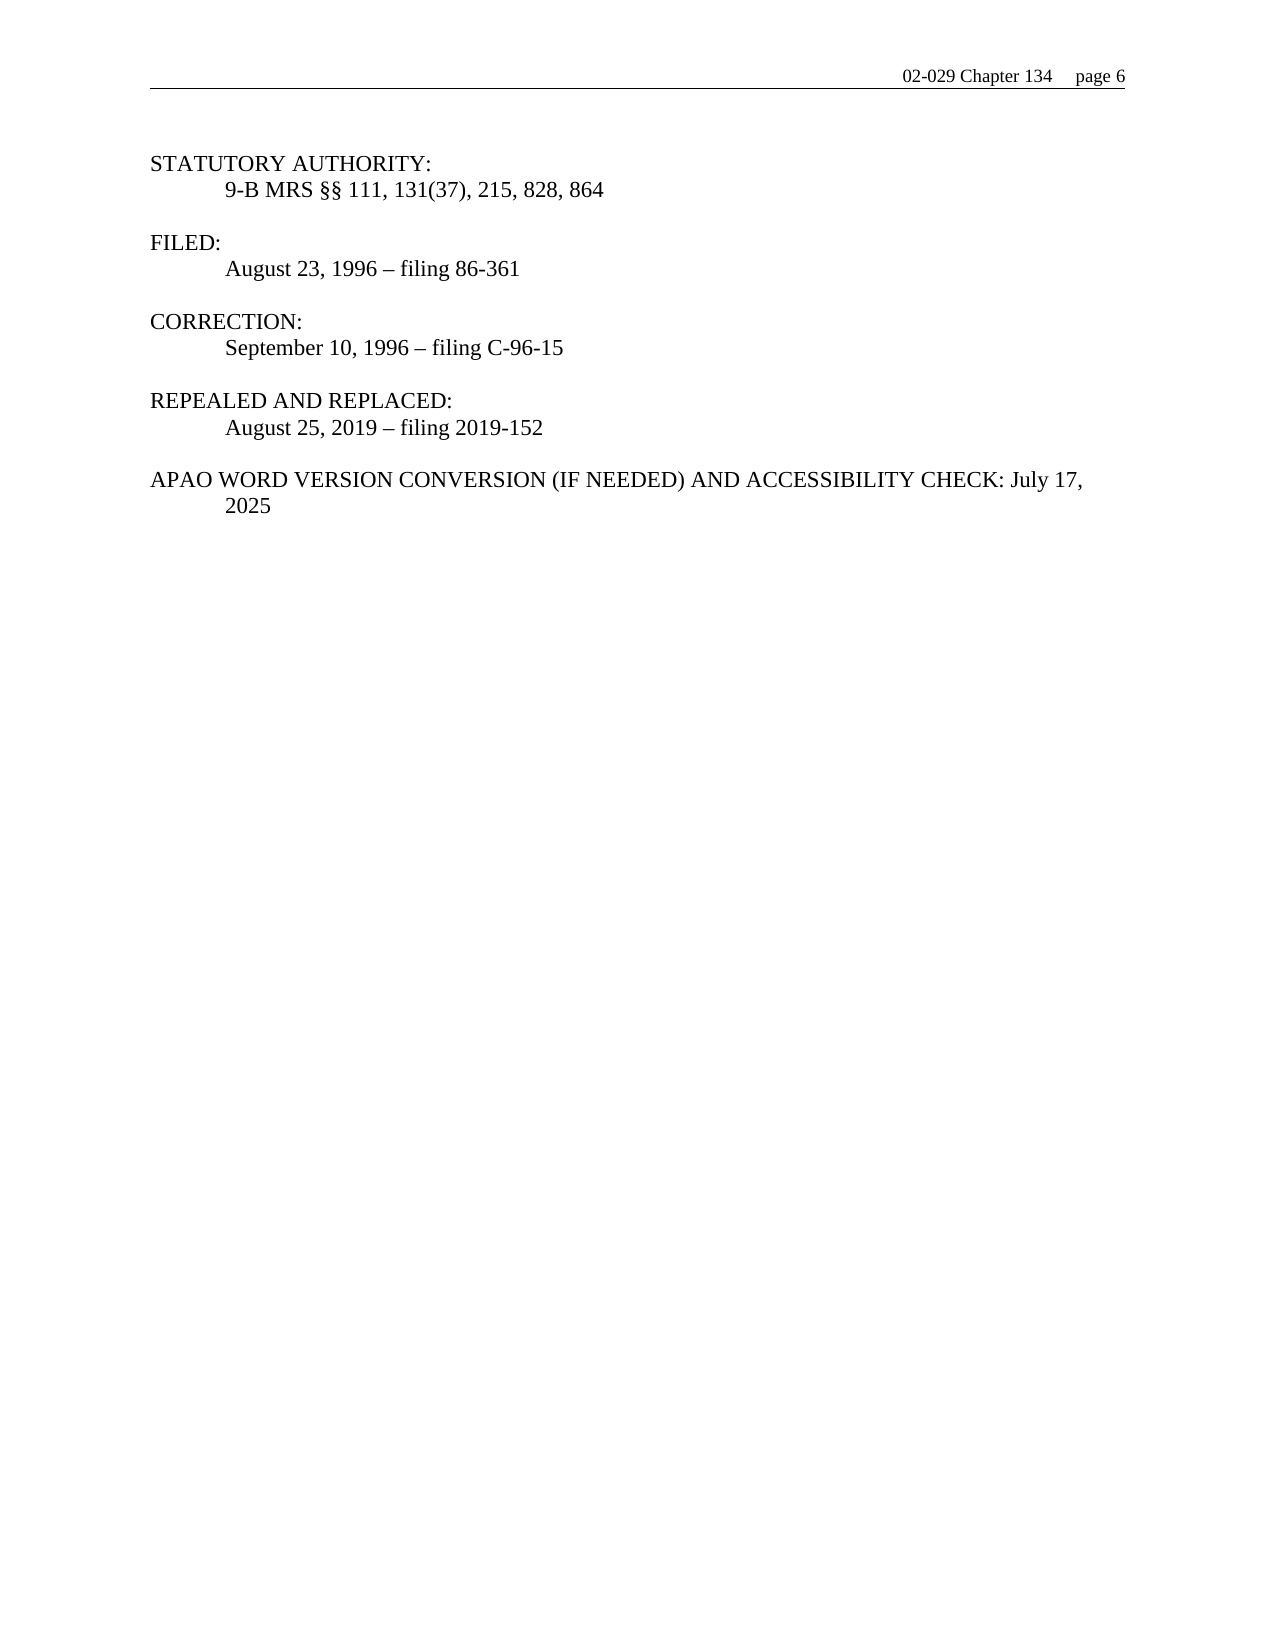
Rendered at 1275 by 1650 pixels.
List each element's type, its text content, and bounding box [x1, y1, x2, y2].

text CORRECTION: [150, 308, 1125, 334]
text 9-B MRS §§ 111, 131(37), 215, 828, 864 [150, 176, 1125, 203]
text REPEALED AND REPLACED: [150, 387, 1125, 413]
text FILED: [150, 229, 1125, 255]
text APAO WORD VERSION CONVERSION (IF NEEDED) AND ACCESSIBILITY CHECK: July 17, 2025 [150, 466, 1125, 519]
text STATUTORY AUTHORITY: [150, 150, 1125, 176]
text September 10, 1996 – filing C-96-15 [150, 334, 1125, 361]
text August 25, 2019 – filing 2019-152 [150, 413, 1125, 440]
text August 23, 1996 – filing 86-361 [150, 255, 1125, 282]
